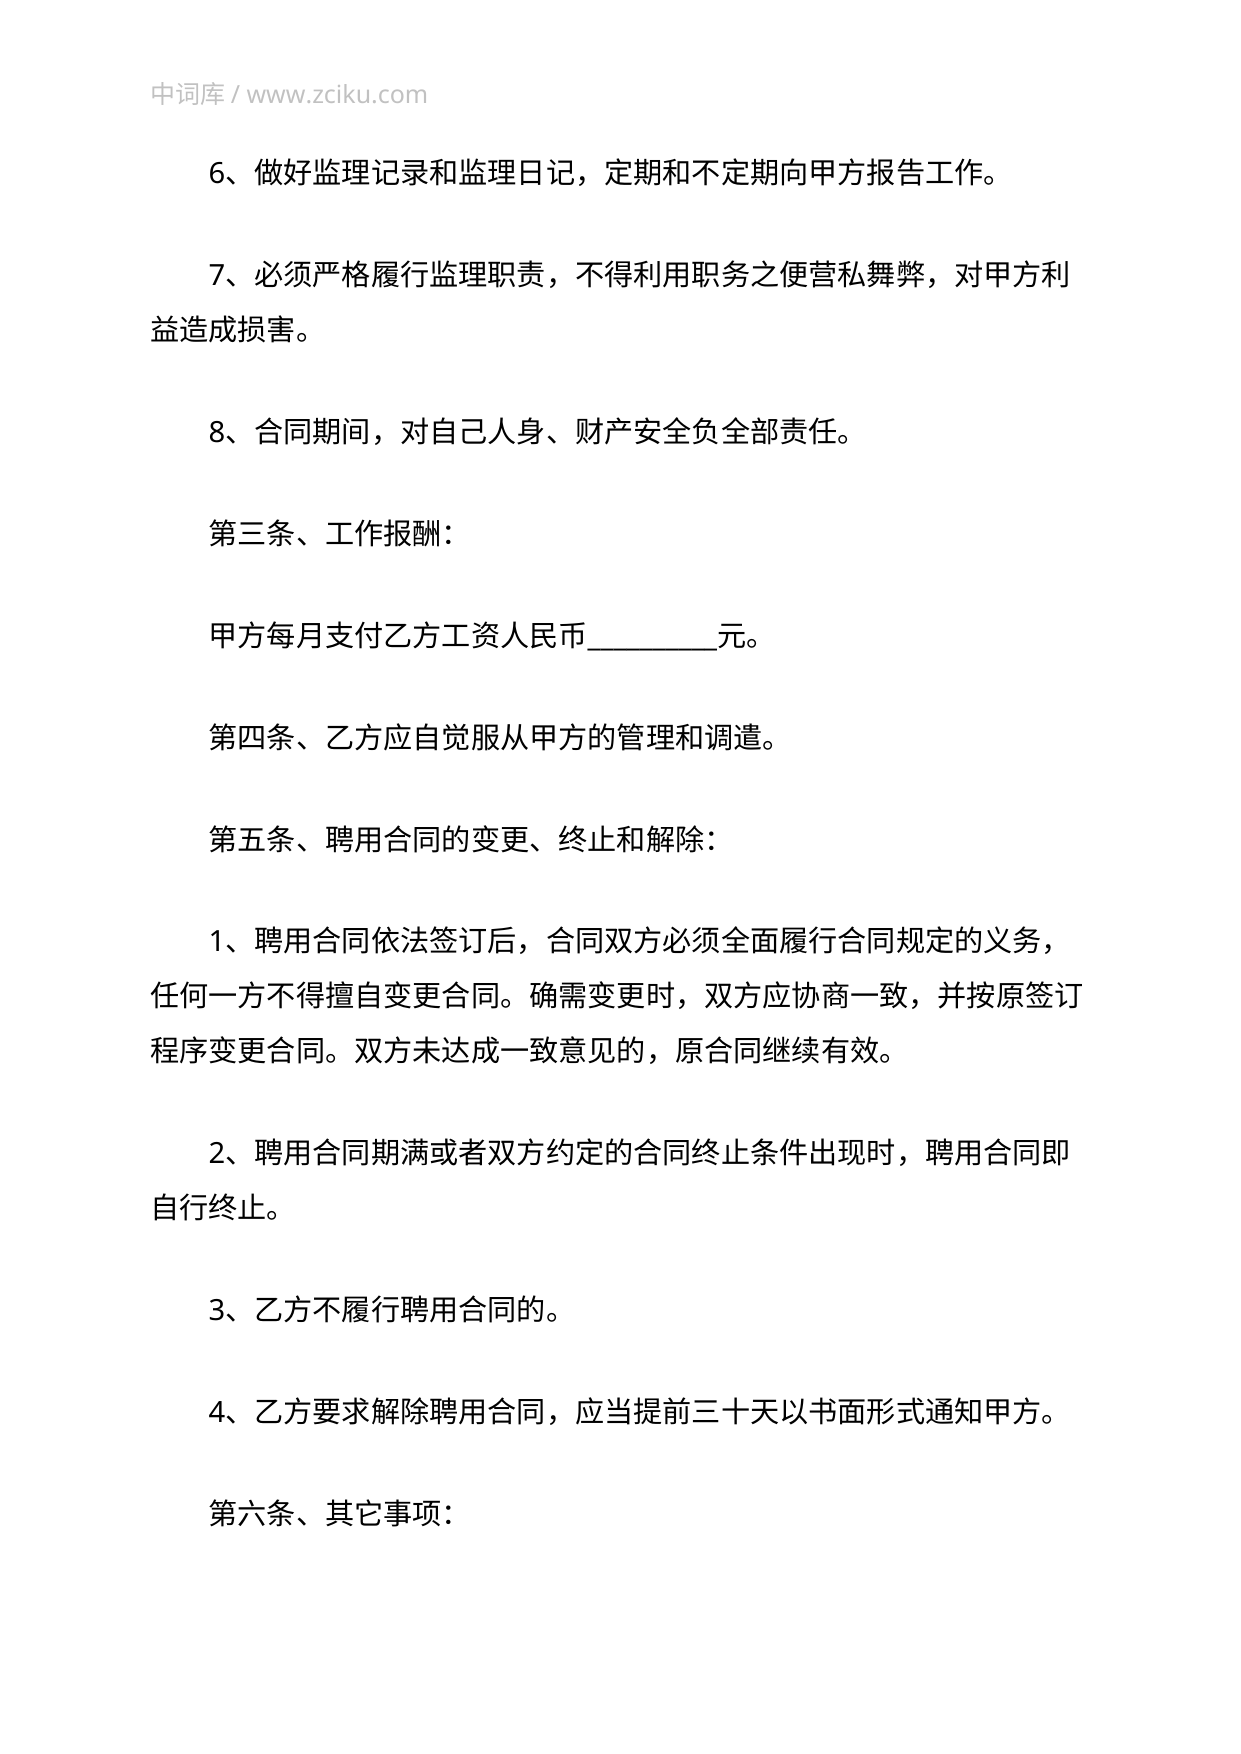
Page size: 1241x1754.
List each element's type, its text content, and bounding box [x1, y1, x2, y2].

text 1、聘用合同依法签订后，合同双方必须全面履行合同规定的义务，任何一方不得擅自变更合同。确需变更时，双方应协商一致，并按原签订程序变更合同。双方未达成一致意见的，原合同继续有效。 [150, 918, 1090, 1070]
text 第六条、其它事项： [150, 1490, 1090, 1533]
text 4、乙方要求解除聘用合同，应当提前三十天以书面形式通知甲方。 [150, 1388, 1090, 1431]
text 7、必须严格履行监理职责，不得利用职务之便营私舞弊，对甲方利益造成损害。 [150, 252, 1090, 349]
text 第四条、乙方应自觉服从甲方的管理和调遣。 [150, 714, 1090, 757]
text 8、合同期间，对自己人身、财产安全负全部责任。 [150, 409, 1090, 451]
text 第五条、聘用合同的变更、终止和解除： [150, 816, 1090, 858]
text 2、聘用合同期满或者双方约定的合同终止条件出现时，聘用合同即自行终止。 [150, 1130, 1090, 1227]
text 3、乙方不履行聘用合同的。 [150, 1286, 1090, 1329]
text 甲方每月支付乙方工资人民币__________元。 [150, 612, 1090, 655]
text 第三条、工作报酬： [150, 511, 1090, 553]
text 6、做好监理记录和监理日记，定期和不定期向甲方报告工作。 [150, 150, 1090, 192]
